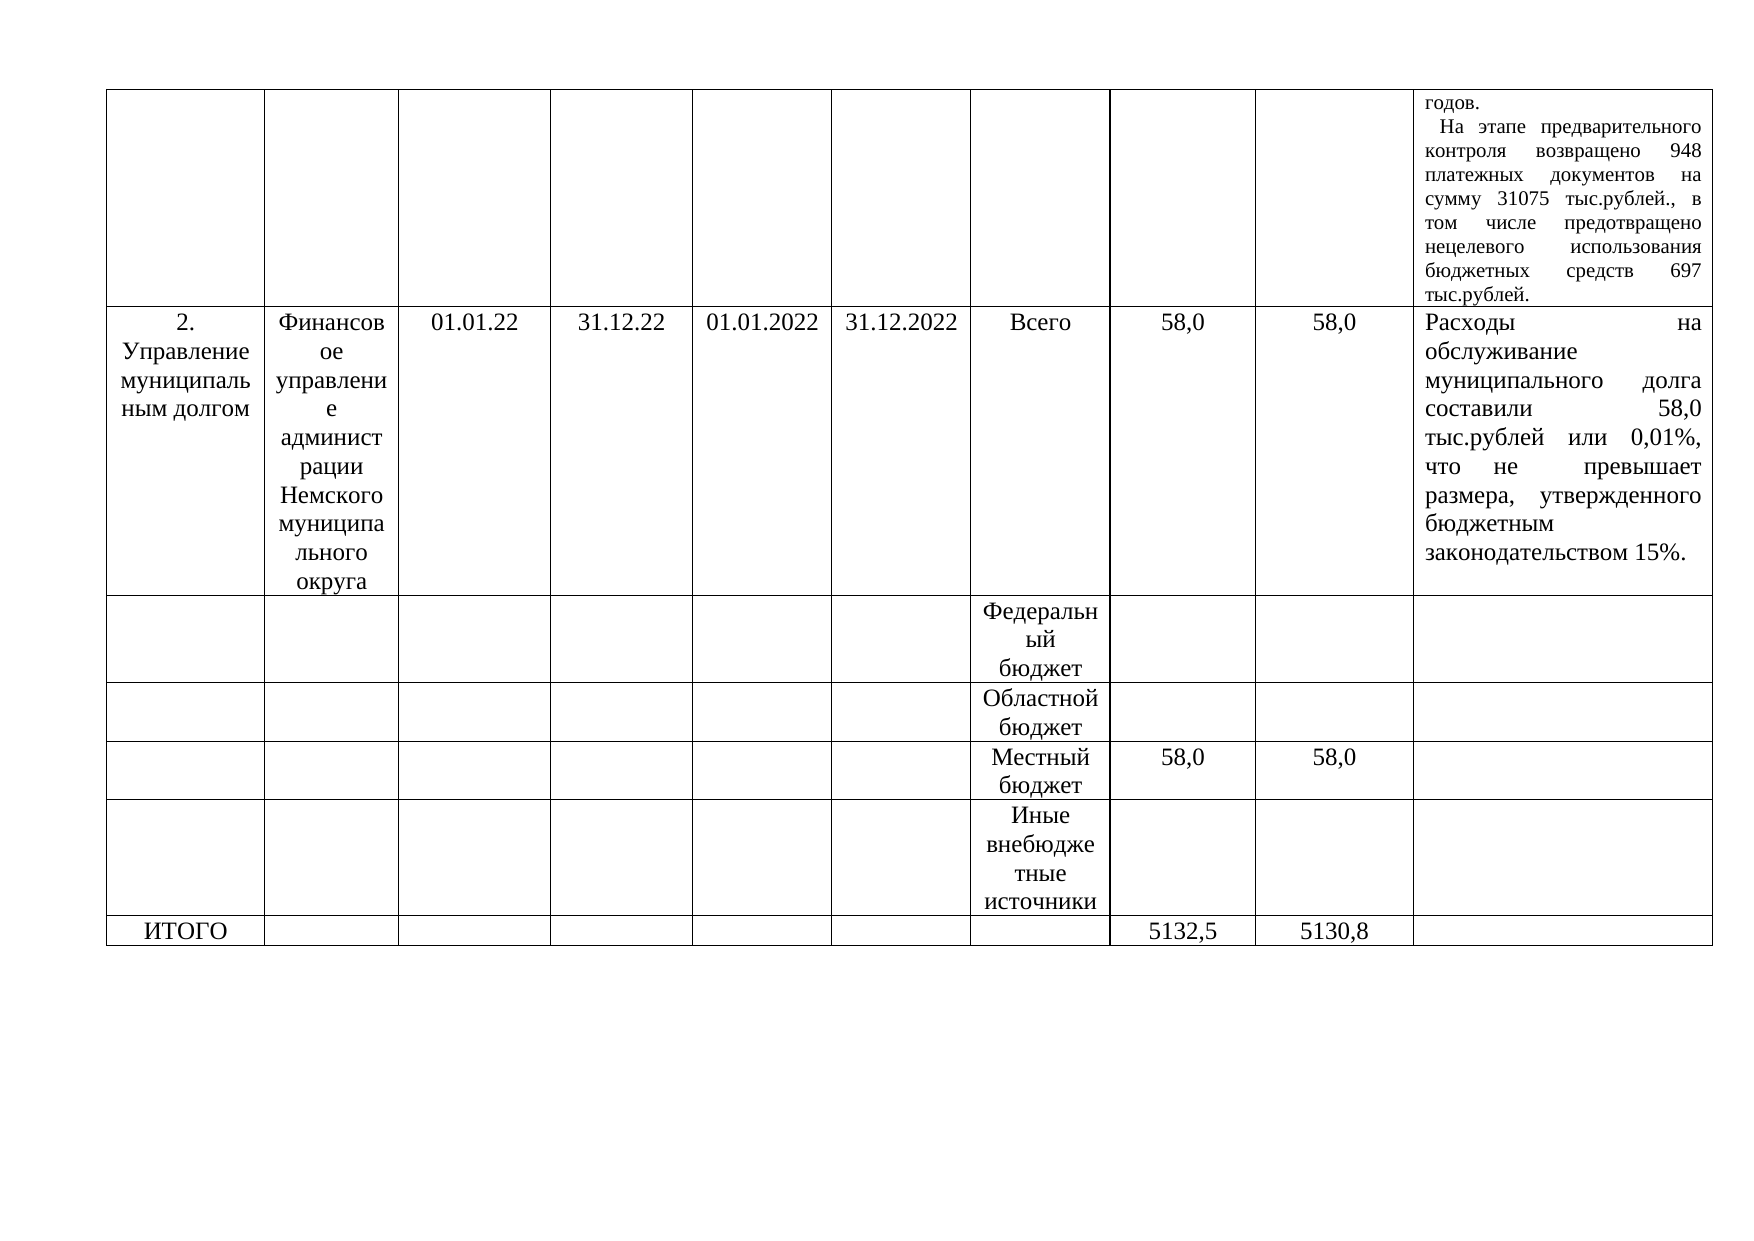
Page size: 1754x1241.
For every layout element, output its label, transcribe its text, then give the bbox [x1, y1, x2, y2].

table_cell [832, 742, 970, 799]
table_cell [1256, 800, 1413, 915]
table_cell 2. Управление муниципальным долгом [107, 307, 264, 595]
table_cell [399, 742, 550, 799]
table_cell 31.12.22 [551, 307, 692, 595]
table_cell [971, 90, 1109, 306]
table_cell [832, 596, 970, 682]
table_cell 58,0 [1256, 307, 1413, 595]
table_cell [832, 916, 970, 945]
table_cell [265, 916, 398, 945]
table_cell [971, 916, 1109, 945]
table_cell [1256, 596, 1413, 682]
table_cell [399, 916, 550, 945]
table_cell [265, 800, 398, 915]
table_cell [1414, 683, 1712, 741]
table_cell [399, 683, 550, 741]
table_cell [107, 800, 264, 915]
table_cell [832, 90, 970, 306]
table_cell Федеральный бюджет [971, 596, 1109, 682]
table_cell [551, 596, 692, 682]
table_cell Расходы на обслуживание муниципального долга составили 58,0 тыс.рублей или 0,01%, что не превышает размера, утвержденного бюджетным законодательством 15%. [1414, 307, 1712, 595]
table_cell [265, 742, 398, 799]
table_cell [1256, 683, 1413, 741]
table_cell [107, 683, 264, 741]
table_cell [1414, 916, 1712, 945]
table_cell [832, 683, 970, 741]
table_cell [1111, 800, 1255, 915]
table_cell [693, 916, 831, 945]
table_cell [107, 742, 264, 799]
table_cell 01.01.2022 [693, 307, 831, 595]
table_cell [1111, 596, 1255, 682]
table_cell 58,0 [1256, 742, 1413, 799]
table_cell 5132,5 [1111, 916, 1255, 945]
table_cell [1111, 90, 1255, 306]
table_cell 31.12.2022 [832, 307, 970, 595]
table_cell [399, 800, 550, 915]
table_cell [107, 596, 264, 682]
table_cell Иные внебюджетные источники [971, 800, 1109, 915]
table_cell Местный бюджет [971, 742, 1109, 799]
table_cell [1414, 800, 1712, 915]
table_cell Областной бюджет [971, 683, 1109, 741]
table_cell [693, 800, 831, 915]
table_cell [265, 596, 398, 682]
table_cell [551, 800, 692, 915]
table_cell 58,0 [1111, 742, 1255, 799]
table_cell [551, 683, 692, 741]
table_cell 5130,8 [1256, 916, 1413, 945]
table_cell [1414, 596, 1712, 682]
table_cell [1414, 742, 1712, 799]
table_cell [693, 90, 831, 306]
table_cell [551, 742, 692, 799]
table_cell [1111, 683, 1255, 741]
table_cell [693, 742, 831, 799]
table_cell Финансовое управление администрации Немского муниципального округа [265, 307, 398, 595]
table_cell [551, 916, 692, 945]
table_cell Всего [971, 307, 1109, 595]
table_cell [832, 800, 970, 915]
table_cell [1256, 90, 1413, 306]
table_cell 01.01.22 [399, 307, 550, 595]
table_cell [265, 683, 398, 741]
table_cell [693, 683, 831, 741]
table_cell [693, 596, 831, 682]
table_cell ИТОГО [107, 916, 264, 945]
table_cell 58,0 [1111, 307, 1255, 595]
table_cell [399, 596, 550, 682]
